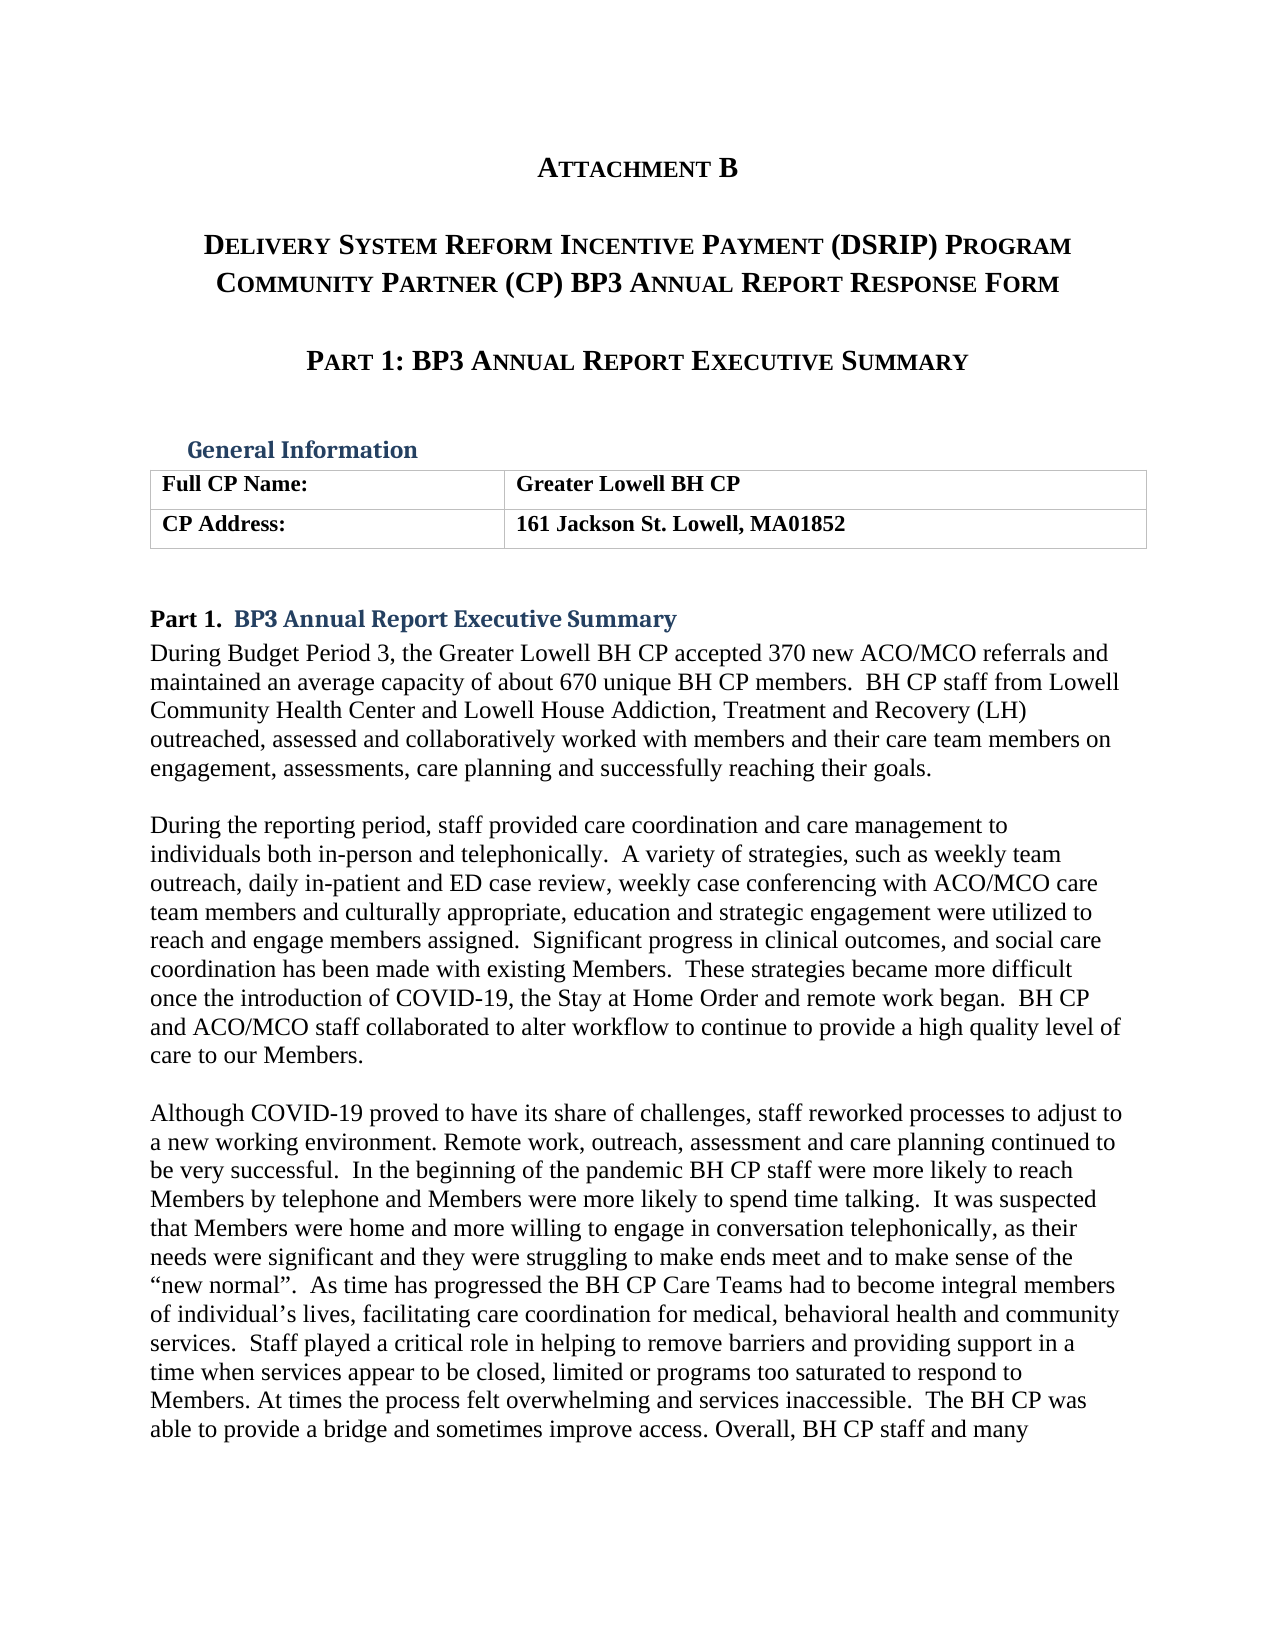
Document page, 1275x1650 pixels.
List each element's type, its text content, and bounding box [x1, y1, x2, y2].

text During Budget Period 3, the Greater Lowell BH CP accepted 370 new ACO/MCO referrals and maintained an average capacity of about 670 unique BH CP members. BH CP staff from Lowell Community Health Center and Lowell House Addiction, Treatment and Recovery (LH) outreached, assessed and collaboratively worked with members and their care team members on engagement, assessments, care planning and successfully reaching their goals. [150, 638, 1125, 782]
text Delivery System Reform Incentive Payment (DSRIP) Program [150, 227, 1125, 261]
table_header Greater Lowell BH CP [505, 471, 1146, 508]
text During the reporting period, staff provided care coordination and care management to individuals both in-person and telephonically. A variety of strategies, such as weekly team outreach, daily in-patient and ED case review, weekly case conferencing with ACO/MCO care team members and culturally appropriate, education and strategic engagement were utilized to reach and engage members assigned. Significant progress in clinical outcomes, and social care coordination has been made with existing Members. These strategies became more difficult once the introduction of COVID-19, the Stay at Home Order and remote work began. BH CP and ACO/MCO staff collaborated to alter workflow to continue to provide a high quality level of care to our Members. [150, 810, 1125, 1069]
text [150, 1098, 1125, 1443]
subtitle General Information [187, 436, 1125, 465]
text Community Partner (CP) BP3 Annual Report Response Form [150, 266, 1125, 299]
table_cell CP Address: [151, 510, 504, 548]
text Part 1: BP3 Annual Report Executive Summary [150, 343, 1125, 376]
subtitle BP3 Annual Report Executive Summary [150, 604, 1125, 633]
table_cell 161 Jackson St. Lowell, MA01852 [505, 510, 1146, 548]
text Attachment B [150, 150, 1125, 183]
table_header Full CP Name: [151, 471, 504, 508]
